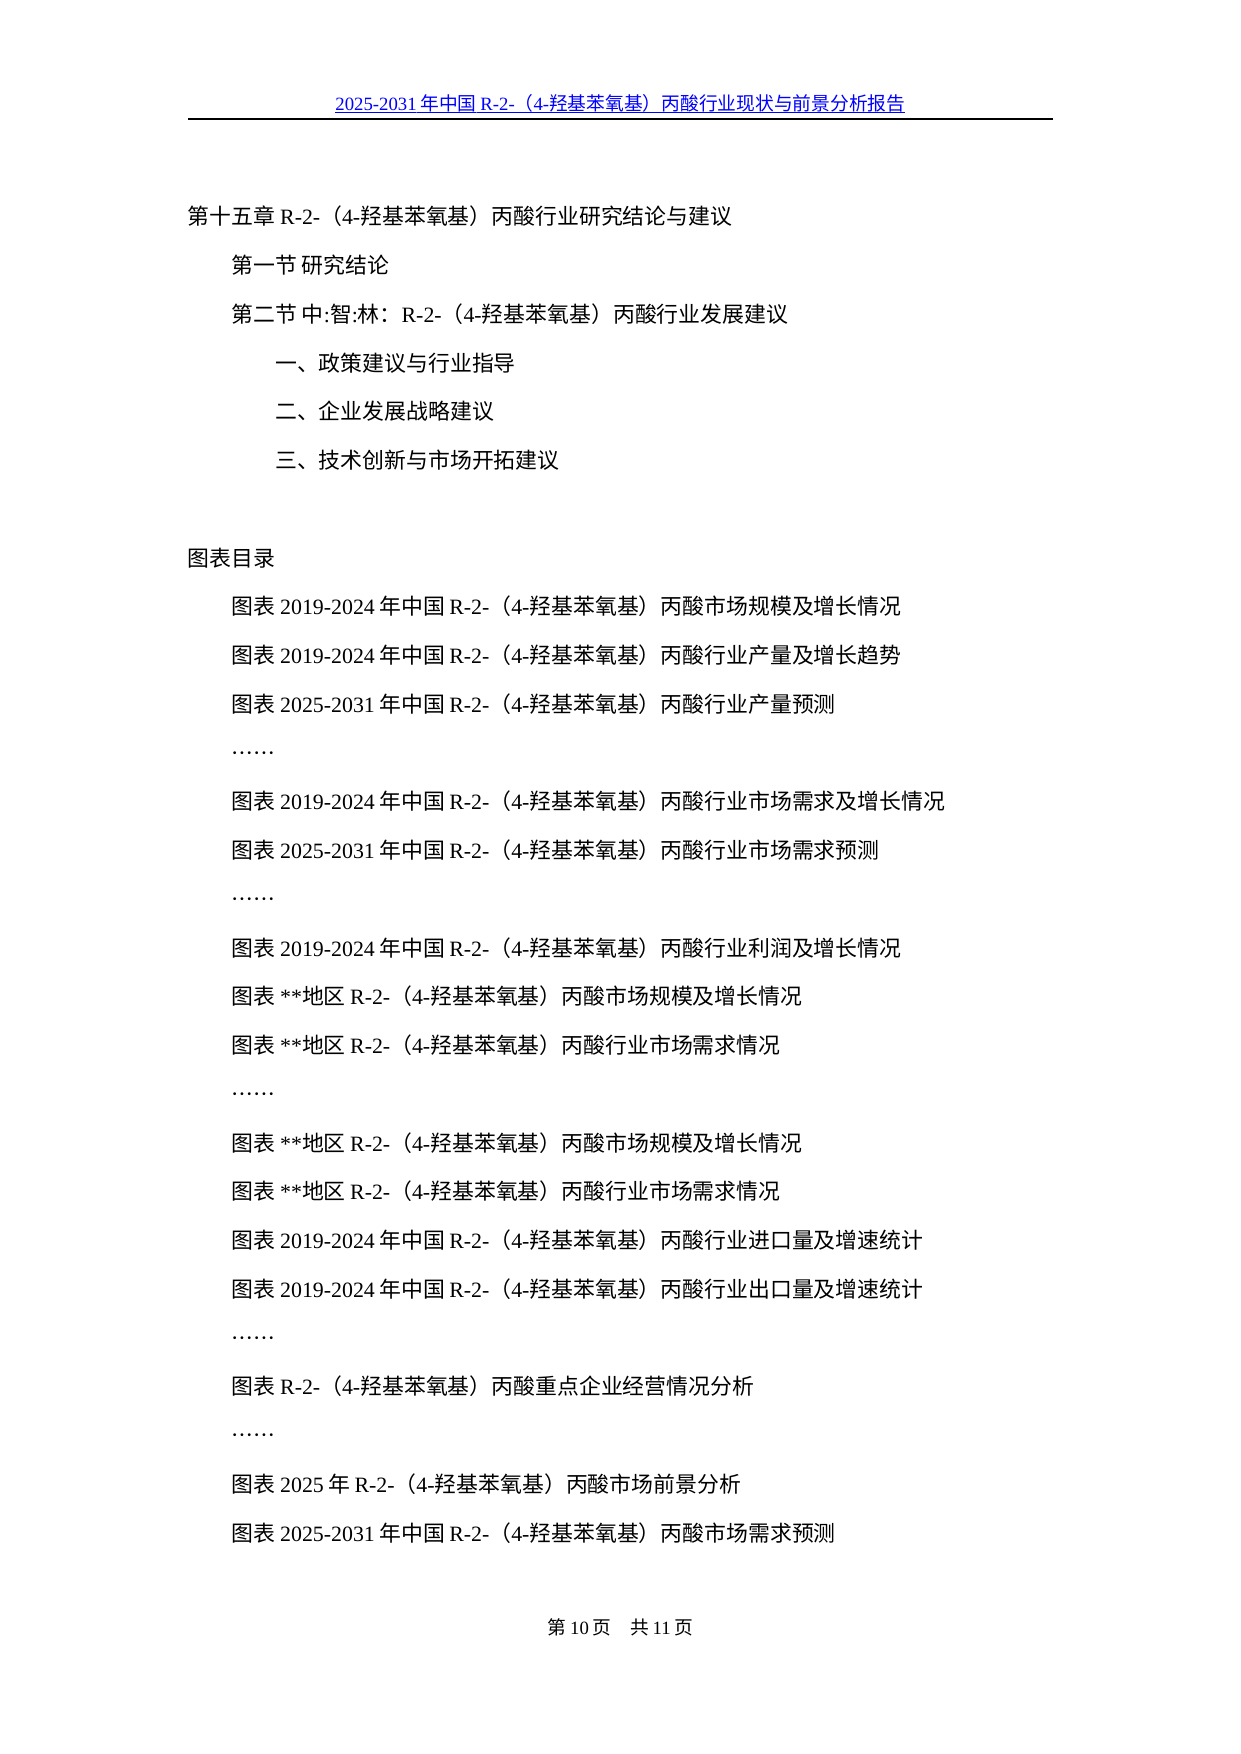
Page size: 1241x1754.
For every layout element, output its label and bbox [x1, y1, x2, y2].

text [187, 150, 1053, 1548]
